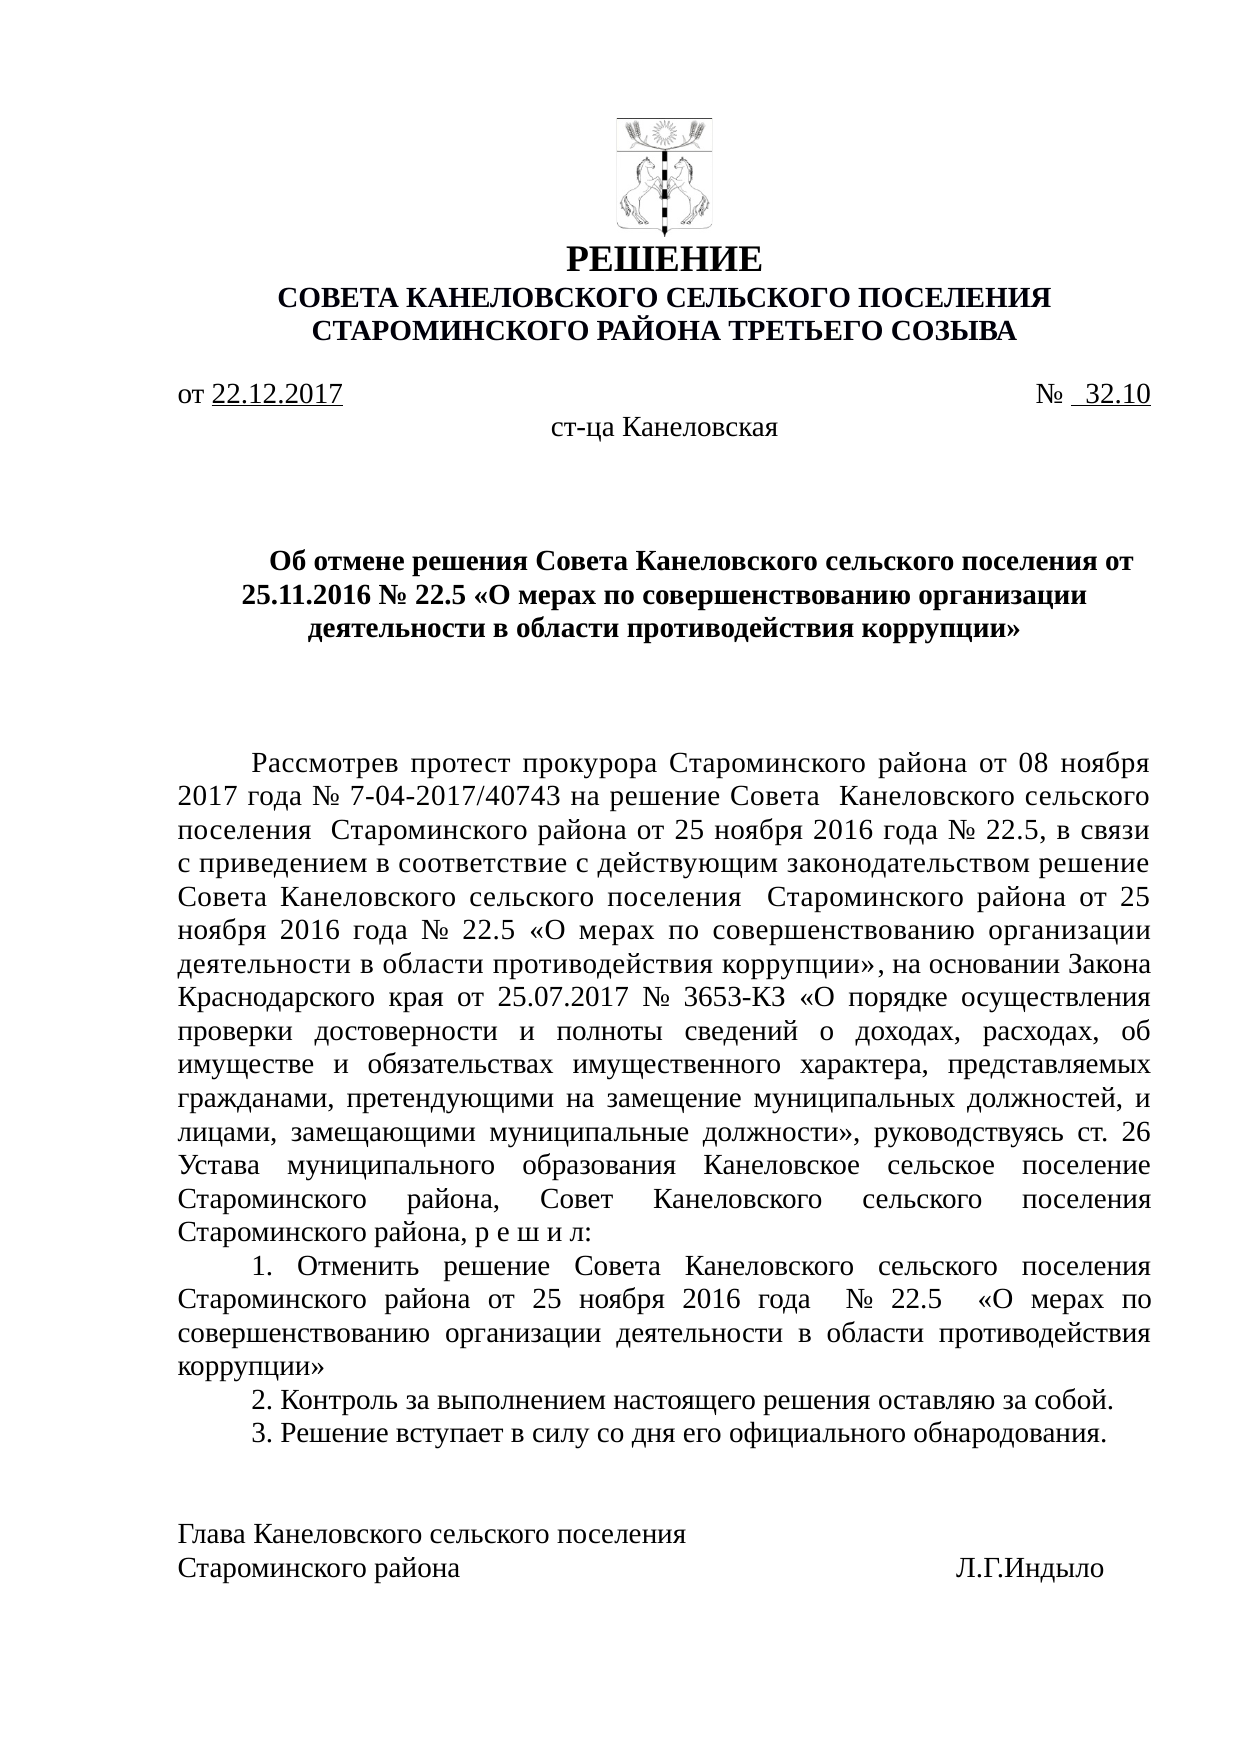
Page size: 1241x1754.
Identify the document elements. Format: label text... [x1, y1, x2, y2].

subtitle РЕШЕНИЕ [177, 237, 1152, 280]
subtitle Староминского района ТРЕТЬЕГО созыва [177, 313, 1152, 347]
text Глава Канеловского сельского поселения [177, 1516, 1152, 1550]
picture [616, 118, 713, 237]
subtitle Совета КАНЕЛОВСКОГО сельского поселения [177, 280, 1152, 313]
text 3. Решение вступает в силу со дня его официального обнародования. [177, 1416, 1152, 1449]
text 1. Отменить решение Совета Канеловского сельского поселения Староминского района от 25 ноября 2016 года № 22.5 «О мерах по совершенствованию организации деятельности в области противодействия коррупции» [177, 1248, 1152, 1382]
text 2. Контроль за выполнением настоящего решения оставляю за собой. [177, 1382, 1152, 1416]
text ст-ца Канеловская [177, 409, 1152, 443]
text от 22.12.2017 № 32.10 [177, 376, 1152, 409]
text Староминского района Л.Г.Индыло [177, 1550, 1152, 1583]
text Рассмотрев протест прокурора Староминского района от 08 ноября 2017 года № 7-04-2017/40743 на решение Совета Канеловского сельского поселения Староминского района от 25 ноября 2016 года № 22.5, в связи с приведением в соответствие с действующим законодательством решение Совета Канеловского сельского поселения Староминского района от 25 ноября 2016 года № 22.5 «О мерах по совершенствованию организации деятельности в области противодействия коррупции», на основании Закона Краснодарского края от 25.07.2017 № 3653-КЗ «О порядке осуществления проверки достоверности и полноты сведений о доходах, расходах, об имуществе и обязательствах имущественного характера, представляемых гражданами, претендующими на замещение муниципальных должностей, и лицами, замещающими муниципальные должности», руководствуясь ст. 26 Устава муниципального образования Канеловское сельское поселение Староминского района, Совет Канеловского сельского поселения Староминского района, р е ш и л: [177, 745, 1152, 1248]
text Об отмене решения Совета Канеловского сельского поселения от 25.11.2016 № 22.5 «О мерах по совершенствованию организации деятельности в области противодействия коррупции» [177, 543, 1152, 644]
